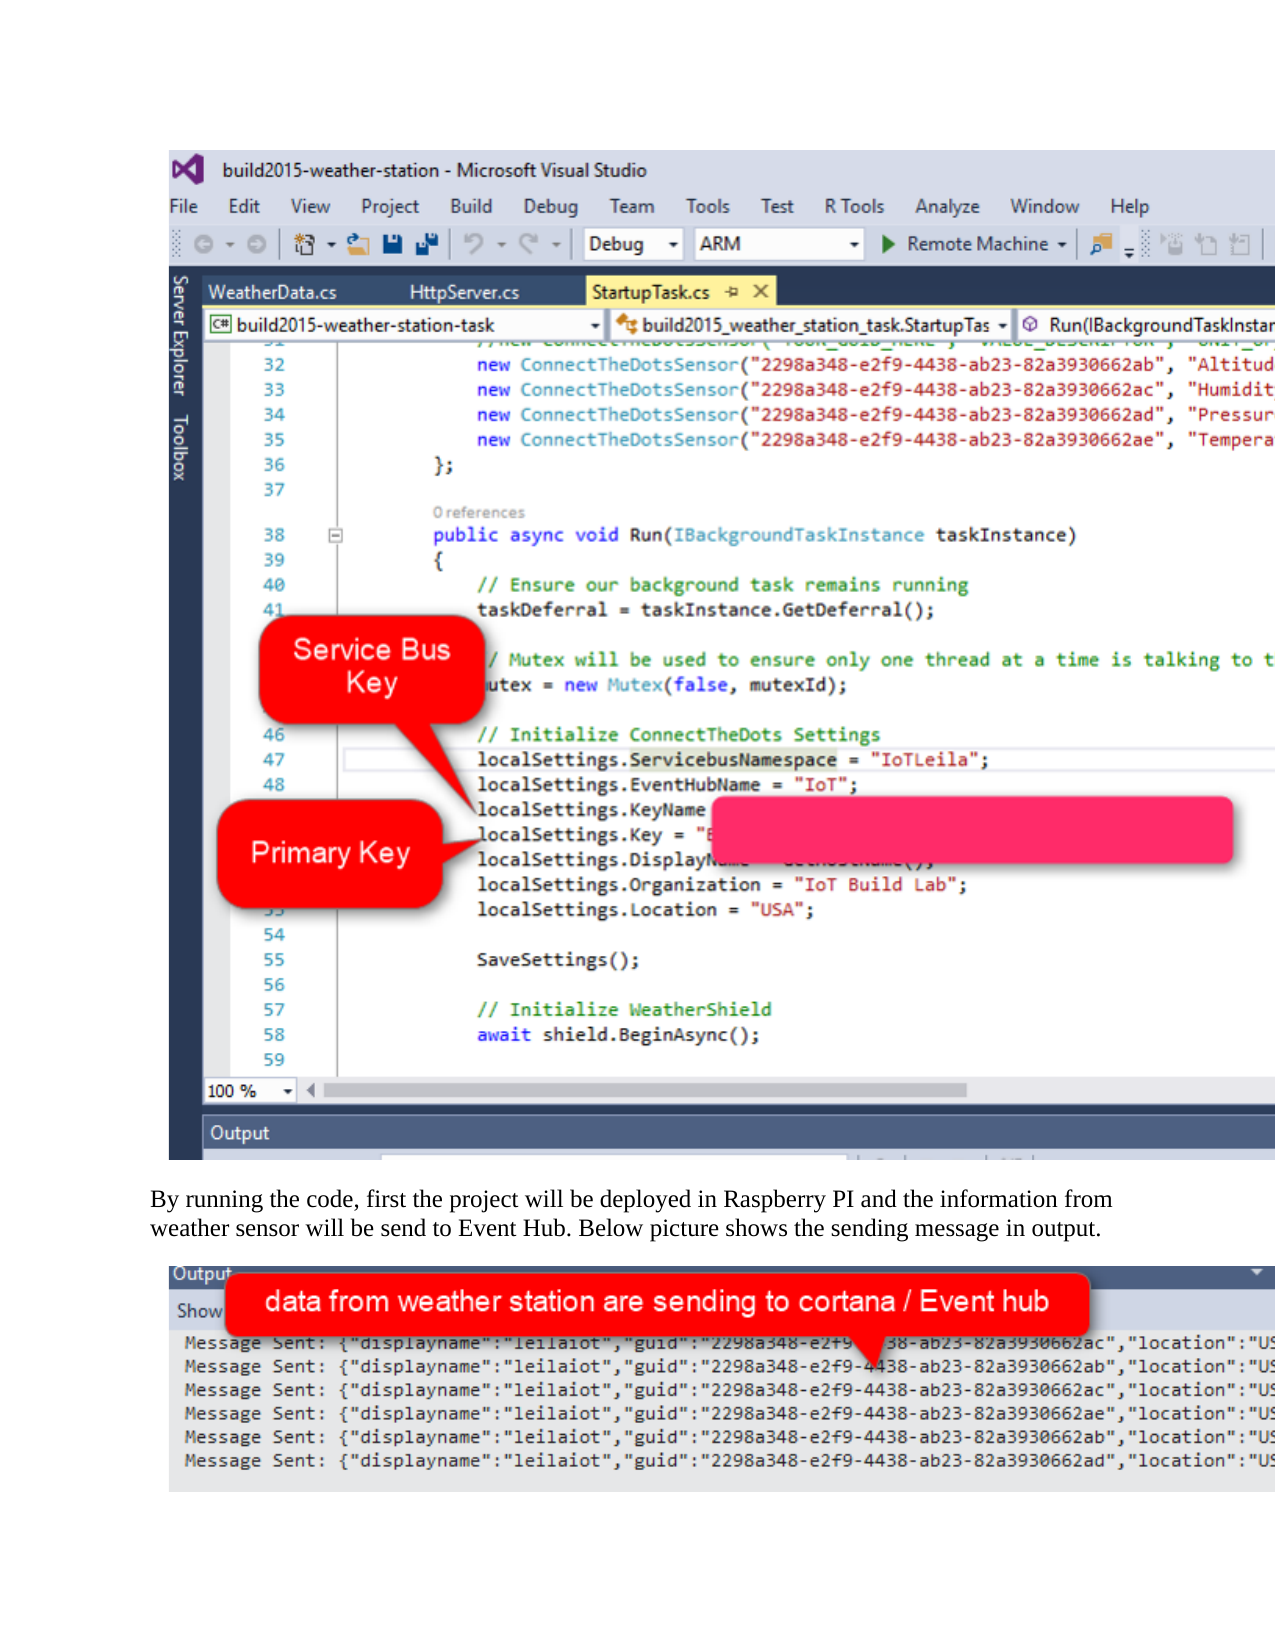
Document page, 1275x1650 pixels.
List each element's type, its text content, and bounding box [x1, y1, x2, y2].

picture [168, 150, 1275, 1160]
picture [168, 1266, 1275, 1492]
text By running the code, first the project will be deployed in Raspberry PI and the information from weather sensor will be send to Event Hub. Below picture shows the sending message in output. [150, 1184, 1125, 1242]
